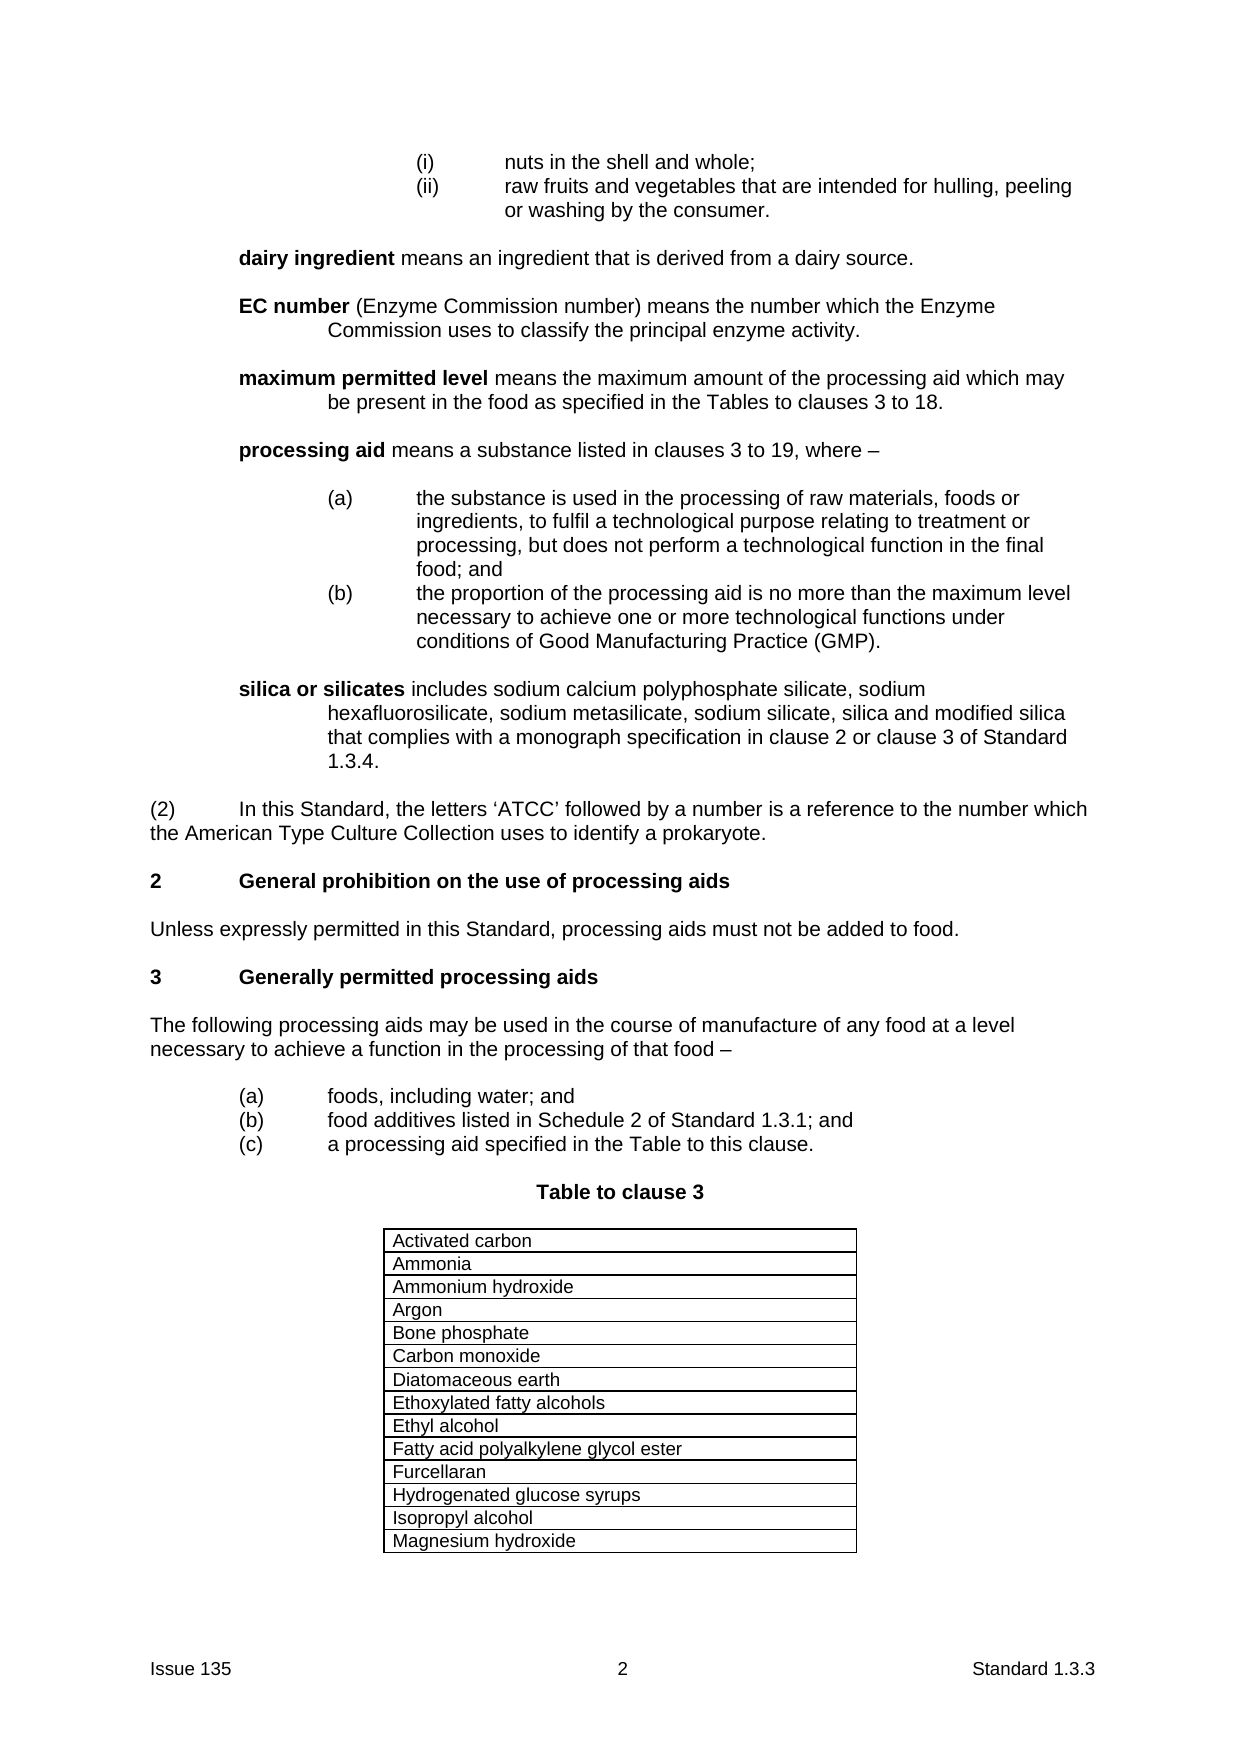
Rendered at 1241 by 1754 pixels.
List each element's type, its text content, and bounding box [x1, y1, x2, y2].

text (2) In this Standard, the letters ‘ATCC’ followed by a number is a reference to the number which the American Type Culture Collection uses to identify a prokaryote. [150, 797, 1090, 845]
text (ii) raw fruits and vegetables that are intended for hulling, peeling or washing by the consumer. [416, 174, 1090, 222]
text silica or silicates includes sodium calcium polyphosphate silicate, sodium hexafluorosilicate, sodium metasilicate, sodium silicate, silica and modified silica that complies with a monograph specification in clause 2 or clause 3 of Standard 1.3.4. [238, 677, 1090, 773]
text EC number (Enzyme Commission number) means the number which the Enzyme Commission uses to classify the principal enzyme activity. [238, 294, 1090, 342]
table_cell Furcellaran [385, 1461, 856, 1482]
table_cell Ethyl alcohol [385, 1415, 856, 1436]
text (i) nuts in the shell and whole; [416, 150, 1090, 174]
text (c) a processing aid specified in the Table to this clause. [239, 1132, 1090, 1156]
table_cell Ammonia [385, 1253, 856, 1274]
table_cell Diatomaceous earth [385, 1368, 856, 1390]
subtitle Table to clause 3 [150, 1180, 1090, 1204]
table_cell Isopropyl alcohol [385, 1507, 856, 1529]
text The following processing aids may be used in the course of manufacture of any food at a level necessary to achieve a function in the processing of that food – [150, 1012, 1090, 1060]
table_cell Hydrogenated glucose syrups [385, 1484, 856, 1506]
text processing aid means a substance listed in clauses 3 to 19, where – [238, 437, 1090, 461]
table_cell Ethoxylated fatty alcohols [385, 1392, 856, 1413]
text (b) food additives listed in Schedule 2 of Standard 1.3.1; and [239, 1108, 1090, 1132]
table_header Activated carbon [385, 1230, 856, 1251]
text (b) the proportion of the processing aid is no more than the maximum level necessary to achieve one or more technological functions under conditions of Good Manufacturing Practice (GMP). [327, 581, 1090, 653]
table_cell Ammonium hydroxide [385, 1276, 856, 1297]
text (a) the substance is used in the processing of raw materials, foods or ingredients, to fulfil a technological purpose relating to treatment or processing, but does not perform a technological function in the final food; and [327, 485, 1090, 581]
text maximum permitted level means the maximum amount of the processing aid which may be present in the food as specified in the Tables to clauses 3 to 18. [238, 366, 1090, 413]
text (a) foods, including water; and [239, 1084, 1090, 1108]
table_cell Bone phosphate [385, 1322, 856, 1344]
table_cell Magnesium hydroxide [385, 1530, 856, 1552]
table_cell Fatty acid polyalkylene glycol ester [385, 1438, 856, 1459]
text Unless expressly permitted in this Standard, processing aids must not be added to food. [150, 917, 1090, 941]
table_cell Carbon monoxide [385, 1345, 856, 1367]
table_cell Argon [385, 1299, 856, 1321]
subtitle 3 Generally permitted processing aids [150, 964, 1090, 988]
text dairy ingredient means an ingredient that is derived from a dairy source. [238, 246, 1090, 270]
subtitle 2 General prohibition on the use of processing aids [150, 869, 1090, 893]
